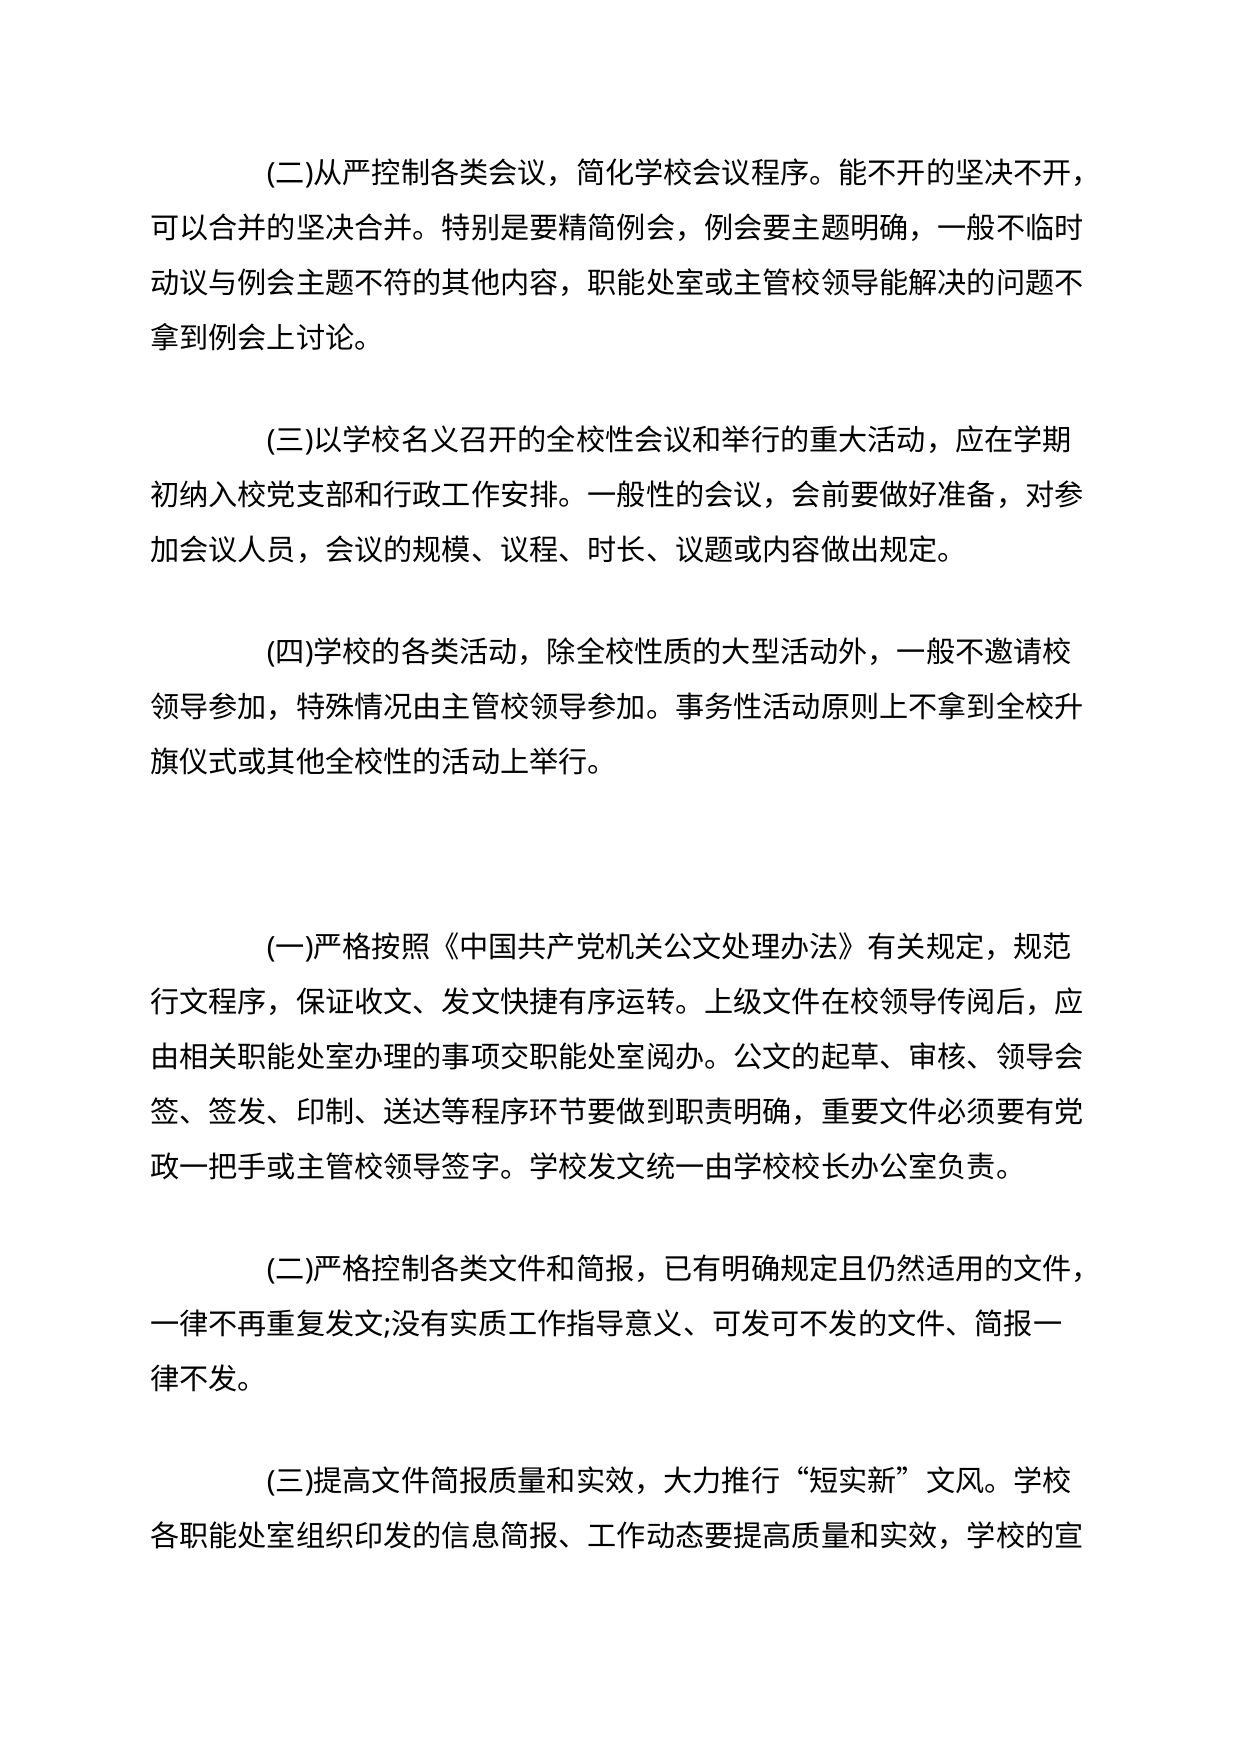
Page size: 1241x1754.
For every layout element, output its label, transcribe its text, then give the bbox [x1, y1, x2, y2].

text (一)严格按照《中国共产党机关公文处理办法》有关规定，规范行文程序，保证收文、发文快捷有序运转。上级文件在校领导传阅后，应由相关职能处室办理的事项交职能处室阅办。公文的起草、审核、领导会签、签发、印制、送达等程序环节要做到职责明确，重要文件必须要有党政一把手或主管校领导签字。学校发文统一由学校校长办公室负责。 [150, 924, 1090, 1186]
text (三)以学校名义召开的全校性会议和举行的重大活动，应在学期初纳入校党支部和行政工作安排。一般性的会议，会前要做好准备，对参加会议人员，会议的规模、议程、时长、议题或内容做出规定。 [150, 417, 1090, 569]
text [150, 1457, 1090, 1554]
text (二)严格控制各类文件和简报，已有明确规定且仍然适用的文件，一律不再重复发文;没有实质工作指导意义、可发可不发的文件、简报一律不发。 [150, 1246, 1090, 1398]
text (二)从严控制各类会议，简化学校会议程序。能不开的坚决不开，可以合并的坚决合并。特别是要精简例会，例会要主题明确，一般不临时动议与例会主题不符的其他内容，职能处室或主管校领导能解决的问题不拿到例会上讨论。 [150, 150, 1090, 357]
text (四)学校的各类活动，除全校性质的大型活动外，一般不邀请校领导参加，特殊情况由主管校领导参加。事务性活动原则上不拿到全校升旗仪式或其他全校性的活动上举行。 [150, 628, 1090, 780]
